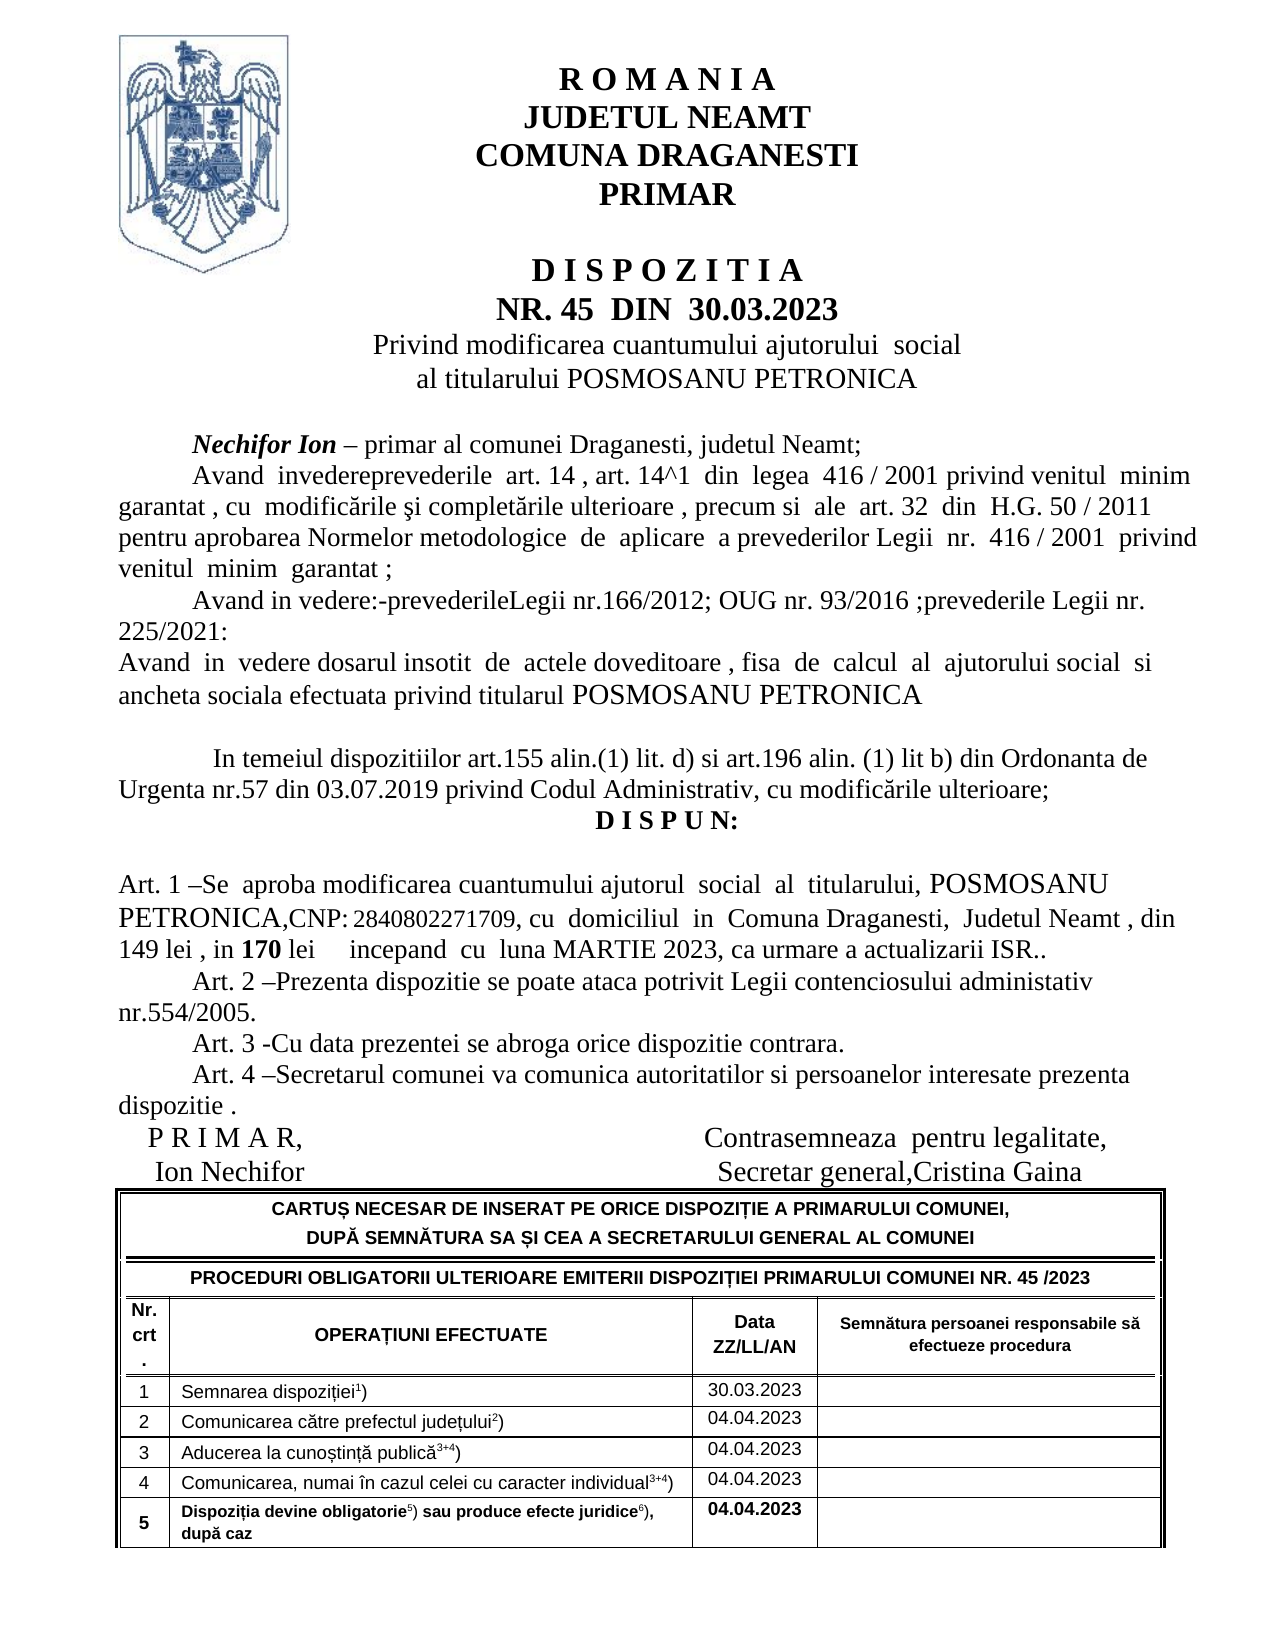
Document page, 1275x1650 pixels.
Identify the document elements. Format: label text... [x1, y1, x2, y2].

text P R I M A R, Contrasemneaza pentru legalitate, [118, 1120, 1216, 1154]
text Avand in vedere:-prevederileLegii nr.166/2012; OUG nr. 93/2016 ;prevederile Legii nr. 225/2021: [118, 584, 1216, 646]
table_cell 30.03.2023 [693, 1377, 817, 1406]
table_cell [818, 1468, 1160, 1497]
table_cell OPERAȚIUNI EFECTUATE [170, 1299, 692, 1374]
text Art. 1 –Se aproba modificarea cuantumului ajutorul social al titularului, POSMOSANU PETRONICA,CNP: 2840802271709, cu domiciliul in Comuna Draganesti, Judetul Neamt , din 149 lei , in 170 lei incepand cu luna MARTIE 2023, ca urmare a actualizarii ISR.. [118, 866, 1216, 965]
text In temeiul dispozitiilor art.155 alin.(1) lit. d) si art.196 alin. (1) lit b) din Ordonanta de Urgenta nr.57 din 03.07.2019 privind Codul Administrativ, cu modificările ulterioare; [118, 742, 1216, 804]
table_cell Semnătura persoanei responsabile să efectueze procedura [818, 1296, 1161, 1374]
table_cell Dispoziția devine obligatorie5) sau produce efecte juridice6), după caz [170, 1498, 692, 1547]
table_cell 5 [121, 1498, 169, 1547]
table_cell Aducerea la cunoștință publică3+4) [170, 1438, 692, 1467]
text Ion Nechifor Secretar general,Cristina Gaina [118, 1154, 1216, 1187]
table_cell [818, 1438, 1160, 1467]
table_cell Semnarea dispoziției1) [170, 1377, 692, 1406]
text Art. 3 -Cu data prezentei se abroga orice dispozitie contrara. [118, 1027, 1275, 1058]
text Avand invedereprevederile art. 14 , art. 14^1 din legea 416 / 2001 privind venitul minim garantat , cu modificările şi completările ulterioare , precum si ale art. 32 din H.G. 50 / 2011 pentru aprobarea Normelor metodologice de aplicare a prevederilor Legii nr. 416 / 2001 privind venitul minim garantat ; [118, 459, 1216, 584]
text D I S P U N: [118, 804, 1216, 835]
picture [118, 212, 291, 251]
table_cell 1 [121, 1374, 169, 1406]
text COMUNA DRAGANESTI [118, 136, 1216, 174]
table_cell [818, 1374, 1161, 1406]
text Privind modificarea cuantumului ajutorului social [118, 327, 1216, 361]
table_cell 3 [121, 1438, 169, 1467]
text JUDETUL NEAMT [118, 97, 1216, 136]
text al titularului POSMOSANU PETRONICA [118, 361, 1216, 394]
table_cell Data ZZ/LL/AN [693, 1299, 817, 1374]
table_cell 04.04.2023 [693, 1438, 817, 1467]
table_cell 04.04.2023 [693, 1498, 817, 1547]
table_cell Nr. crt. [121, 1296, 169, 1374]
table_cell Comunicarea, numai în cazul celei cu caracter individual3+4) [170, 1468, 692, 1497]
table_cell [818, 1498, 1160, 1547]
text PRIMAR [118, 174, 1216, 212]
text R O M A N I A [118, 59, 1216, 97]
text NR. 45 DIN 30.03.2023 [118, 289, 1216, 327]
picture [118, 34, 291, 59]
table_cell [818, 1407, 1160, 1436]
table_cell 4 [121, 1468, 169, 1497]
text D I S P O Z I T I A [118, 251, 1216, 289]
text Nechifor Ion – primar al comunei Draganesti, judetul Neamt; [118, 428, 1216, 459]
table_header CARTUȘ NECESAR DE INSERAT PE ORICE DISPOZIȚIE A PRIMARULUI COMUNEI, DUPĂ SEMNĂTURA SA ȘI CEA A SECRETARULUI GENERAL AL COMUNEI [121, 1194, 1160, 1256]
table_cell 04.04.2023 [693, 1407, 817, 1436]
text Art. 4 –Secretarul comunei va comunica autoritatilor si persoanelor interesate prezenta dispozitie . [118, 1058, 1216, 1120]
table_cell 2 [121, 1407, 169, 1436]
text Art. 2 –Prezenta dispozitie se poate ataca potrivit Legii contenciosului administativ nr.554/2005. [118, 965, 1216, 1027]
table_cell Comunicarea către prefectul județului2) [170, 1407, 692, 1436]
table_cell PROCEDURI OBLIGATORII ULTERIOARE EMITERII DISPOZIȚIEI PRIMARULUI COMUNEI NR. 45 /2023 [118, 1256, 1163, 1296]
text Avand in vedere dosarul insotit de actele doveditoare , fisa de calcul al ajutorului social si ancheta sociala efectuata privind titularul POSMOSANU PETRONICA [118, 646, 1216, 711]
table_cell 04.04.2023 [693, 1468, 817, 1497]
